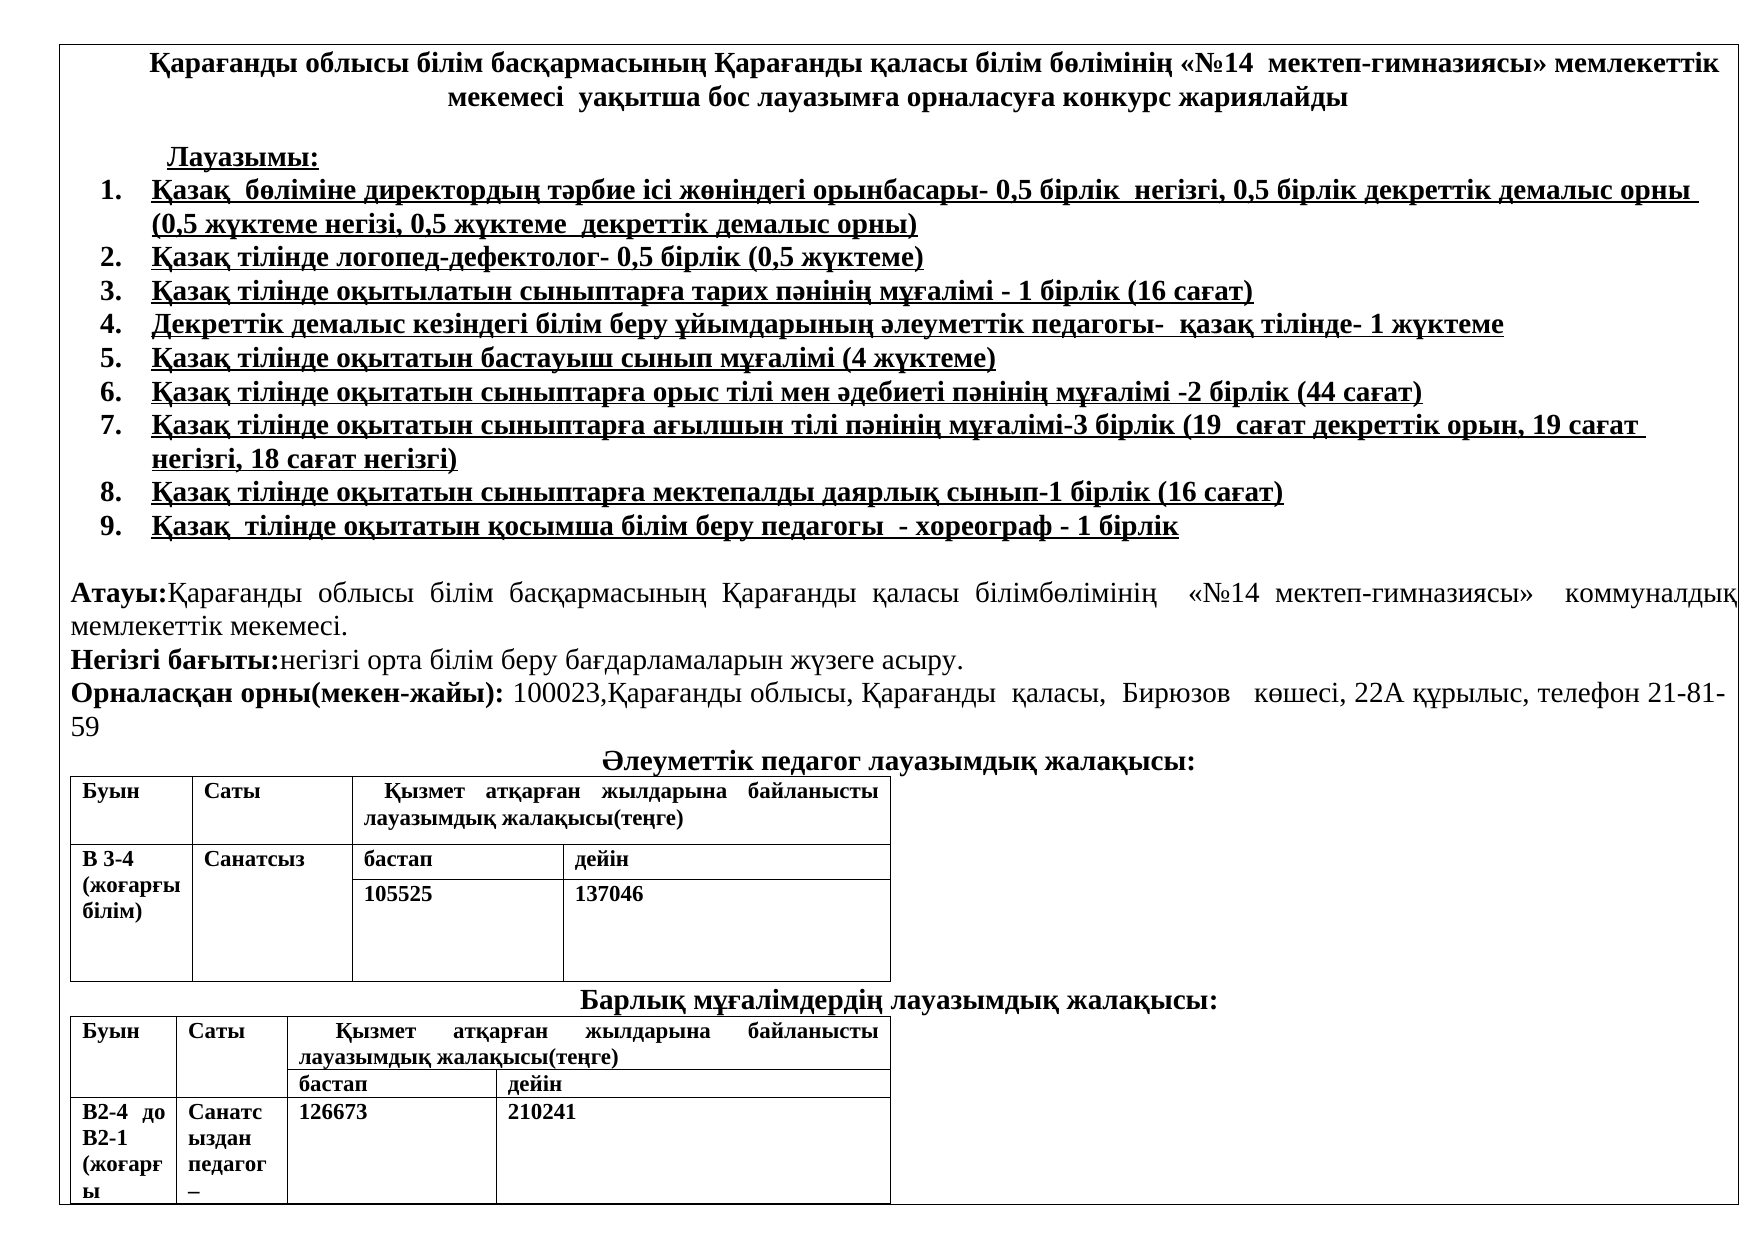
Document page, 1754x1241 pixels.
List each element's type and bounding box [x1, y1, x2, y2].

table_header [60, 45, 1738, 1204]
